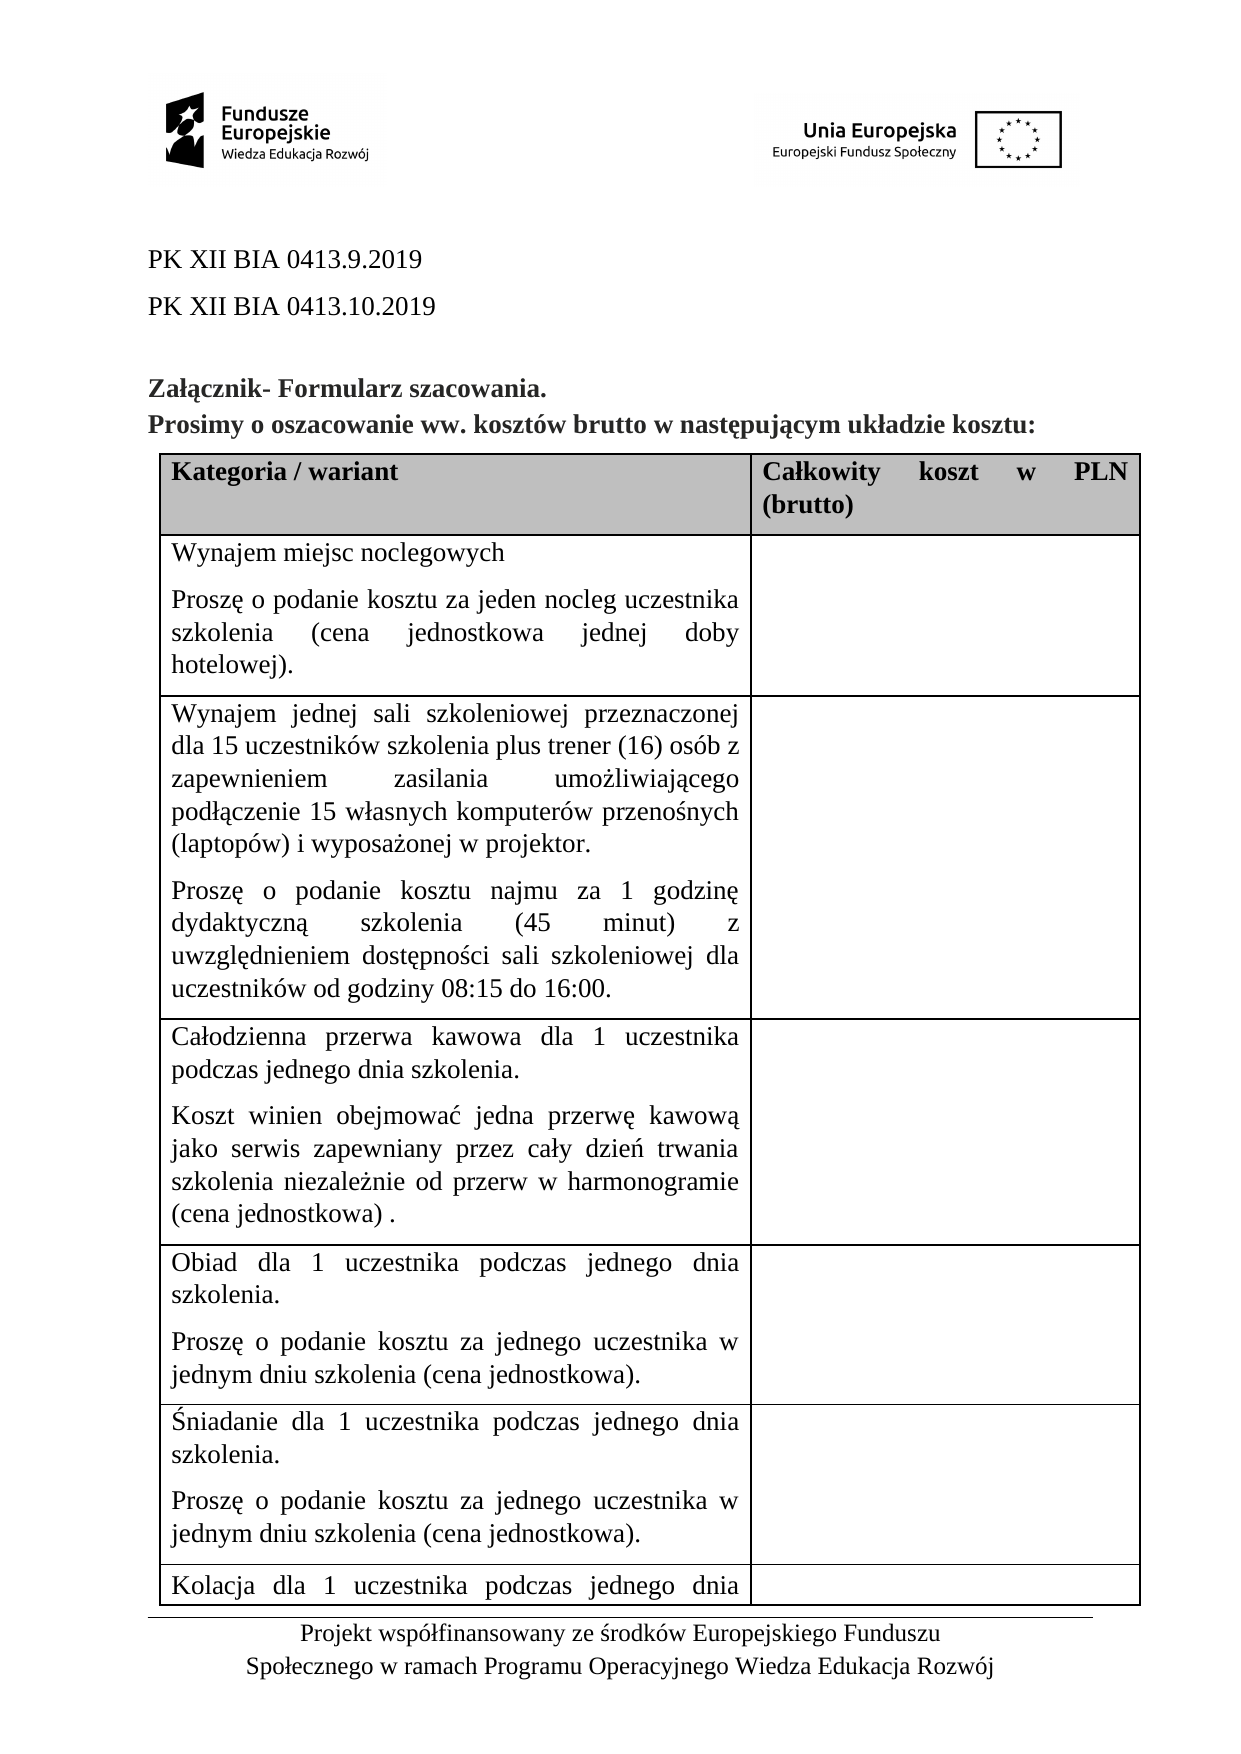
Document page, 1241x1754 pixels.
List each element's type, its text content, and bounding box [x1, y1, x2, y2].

table_cell [752, 697, 1139, 1018]
table_cell [752, 1405, 1139, 1563]
table_cell Kolacja dla 1 uczestnika podczas jednego dnia szkolenia. Proszę o podanie kosztu za jednego uczestnika w jednym dniu szkolenia (cena jednostkowa). [161, 1565, 750, 1604]
table_cell Całodzienna przerwa kawowa dla 1 uczestnika podczas jednego dnia szkolenia. Koszt winien obejmować jedna przerwę kawową jako serwis zapewniany przez cały dzień trwania szkolenia niezależnie od przerw w harmonogramie (cena jednostkowa) . [161, 1020, 750, 1244]
text PK XII BIA 0413.9.2019 [148, 243, 1093, 274]
table_header Kategoria / wariant [161, 455, 750, 534]
picture [147, 73, 387, 187]
table_cell Wynajem miejsc noclegowych Proszę o podanie kosztu za jeden nocleg uczestnika szkolenia (cena jednostkowa jednej doby hotelowej). [161, 536, 750, 695]
table_cell Śniadanie dla 1 uczestnika podczas jednego dnia szkolenia. Proszę o podanie kosztu za jednego uczestnika w jednym dniu szkolenia (cena jednostkowa). [161, 1405, 750, 1563]
text Załącznik- Formularz szacowania. [148, 372, 1004, 403]
picture [754, 93, 1081, 187]
text PK XII BIA 0413.10.2019 [148, 290, 1093, 321]
table_header Całkowity koszt w PLN (brutto) [752, 455, 1139, 534]
table_cell [752, 1246, 1139, 1404]
table_cell [752, 536, 1139, 695]
table_cell Wynajem jednej sali szkoleniowej przeznaczonej dla 15 uczestników szkolenia plus trener (16) osób z zapewnieniem zasilania umożliwiającego podłączenie 15 własnych komputerów przenośnych (laptopów) i wyposażonej w projektor. Proszę o podanie kosztu najmu za 1 godzinę dydaktyczną szkolenia (45 minut) z uwzględnieniem dostępności sali szkoleniowej dla uczestników od godziny 08:15 do 16:00. [161, 697, 750, 1018]
text Prosimy o oszacowanie ww. kosztów brutto w następującym układzie kosztu: [148, 408, 1093, 439]
table_cell [752, 1565, 1139, 1604]
table_cell Obiad dla 1 uczestnika podczas jednego dnia szkolenia. Proszę o podanie kosztu za jednego uczestnika w jednym dniu szkolenia (cena jednostkowa). [161, 1246, 750, 1404]
table_cell [752, 1020, 1139, 1244]
